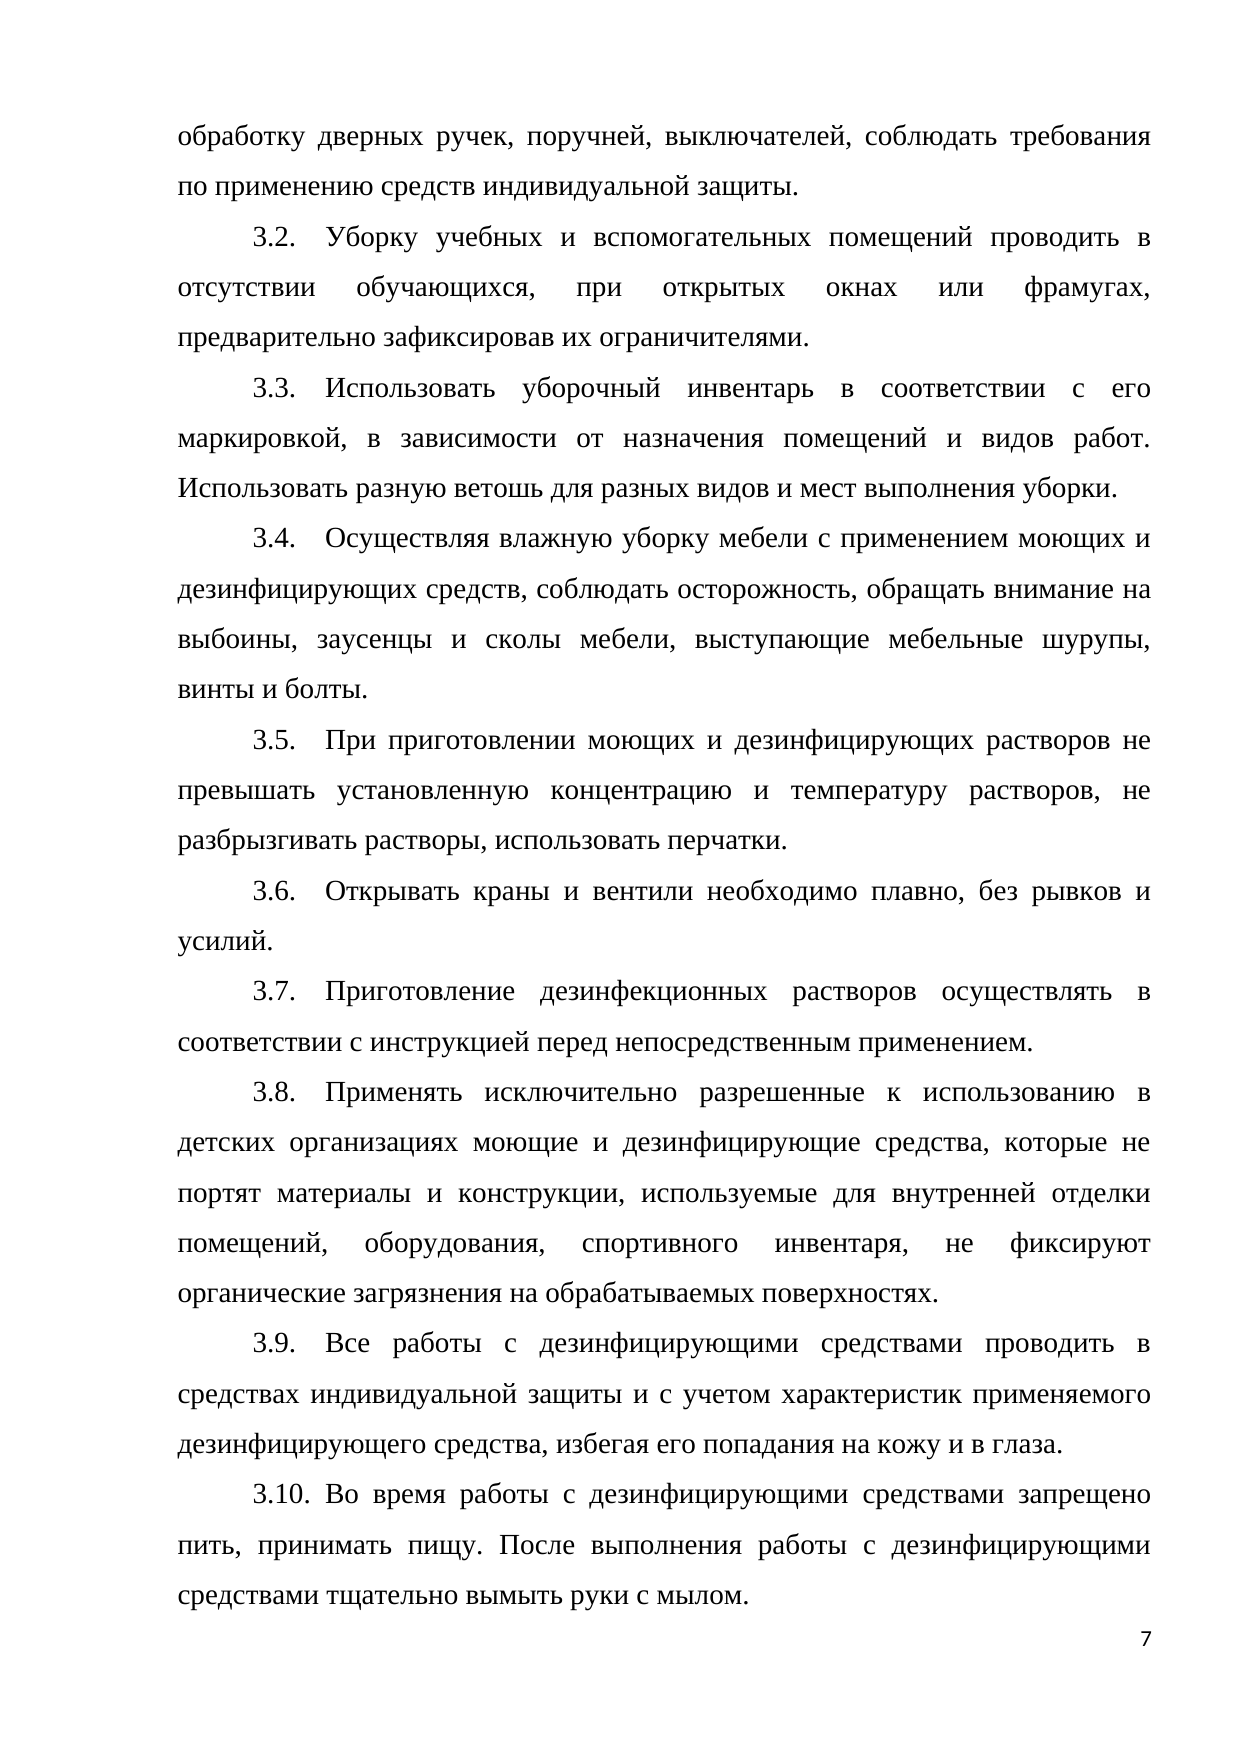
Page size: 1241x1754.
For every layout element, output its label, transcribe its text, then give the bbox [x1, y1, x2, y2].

list Осуществляя влажную уборку мебели с применением моющих и дезинфицирующих средств, соблюдать осторожность, обращать внимание на выбоины, заусенцы и сколы мебели, выступающие мебельные шурупы, винты и болты. [177, 521, 1152, 705]
list Приготовление дезинфекционных растворов осуществлять в соответствии с инструкцией перед непосредственным применением. [177, 973, 1152, 1057]
list Использовать уборочный инвентарь в соответствии с его маркировкой, в зависимости от назначения помещений и видов работ. Использовать разную ветошь для разных видов и мест выполнения уборки. [177, 370, 1152, 504]
list При приготовлении моющих и дезинфицирующих растворов не превышать установленную концентрацию и температуру растворов, не разбрызгивать растворы, использовать перчатки. [177, 722, 1152, 856]
list Применять исключительно разрешенные к использованию в детских организациях моющие и дезинфицирующие средства, которые не портят материалы и конструкции, используемые для внутренней отделки помещений, оборудования, спортивного инвентаря, не фиксируют органические загрязнения на обрабатываемых поверхностях. [177, 1074, 1152, 1309]
list Открывать краны и вентили необходимо плавно, без рывков и усилий. [177, 873, 1152, 957]
list Во время работы с дезинфицирующими средствами запрещено пить, принимать пищу. После выполнения работы с дезинфицирующими средствами тщательно вымыть руки с мылом. [177, 1477, 1152, 1611]
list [177, 118, 1152, 202]
list Уборку учебных и вспомогательных помещений проводить в отсутствии обучающихся, при открытых окнах или фрамугах, предварительно зафиксировав их ограничителями. [177, 219, 1152, 353]
list Все работы с дезинфицирующими средствами проводить в средствах индивидуальной защиты и с учетом характеристик применяемого дезинфицирующего средства, избегая его попадания на кожу и в глаза. [177, 1326, 1152, 1460]
